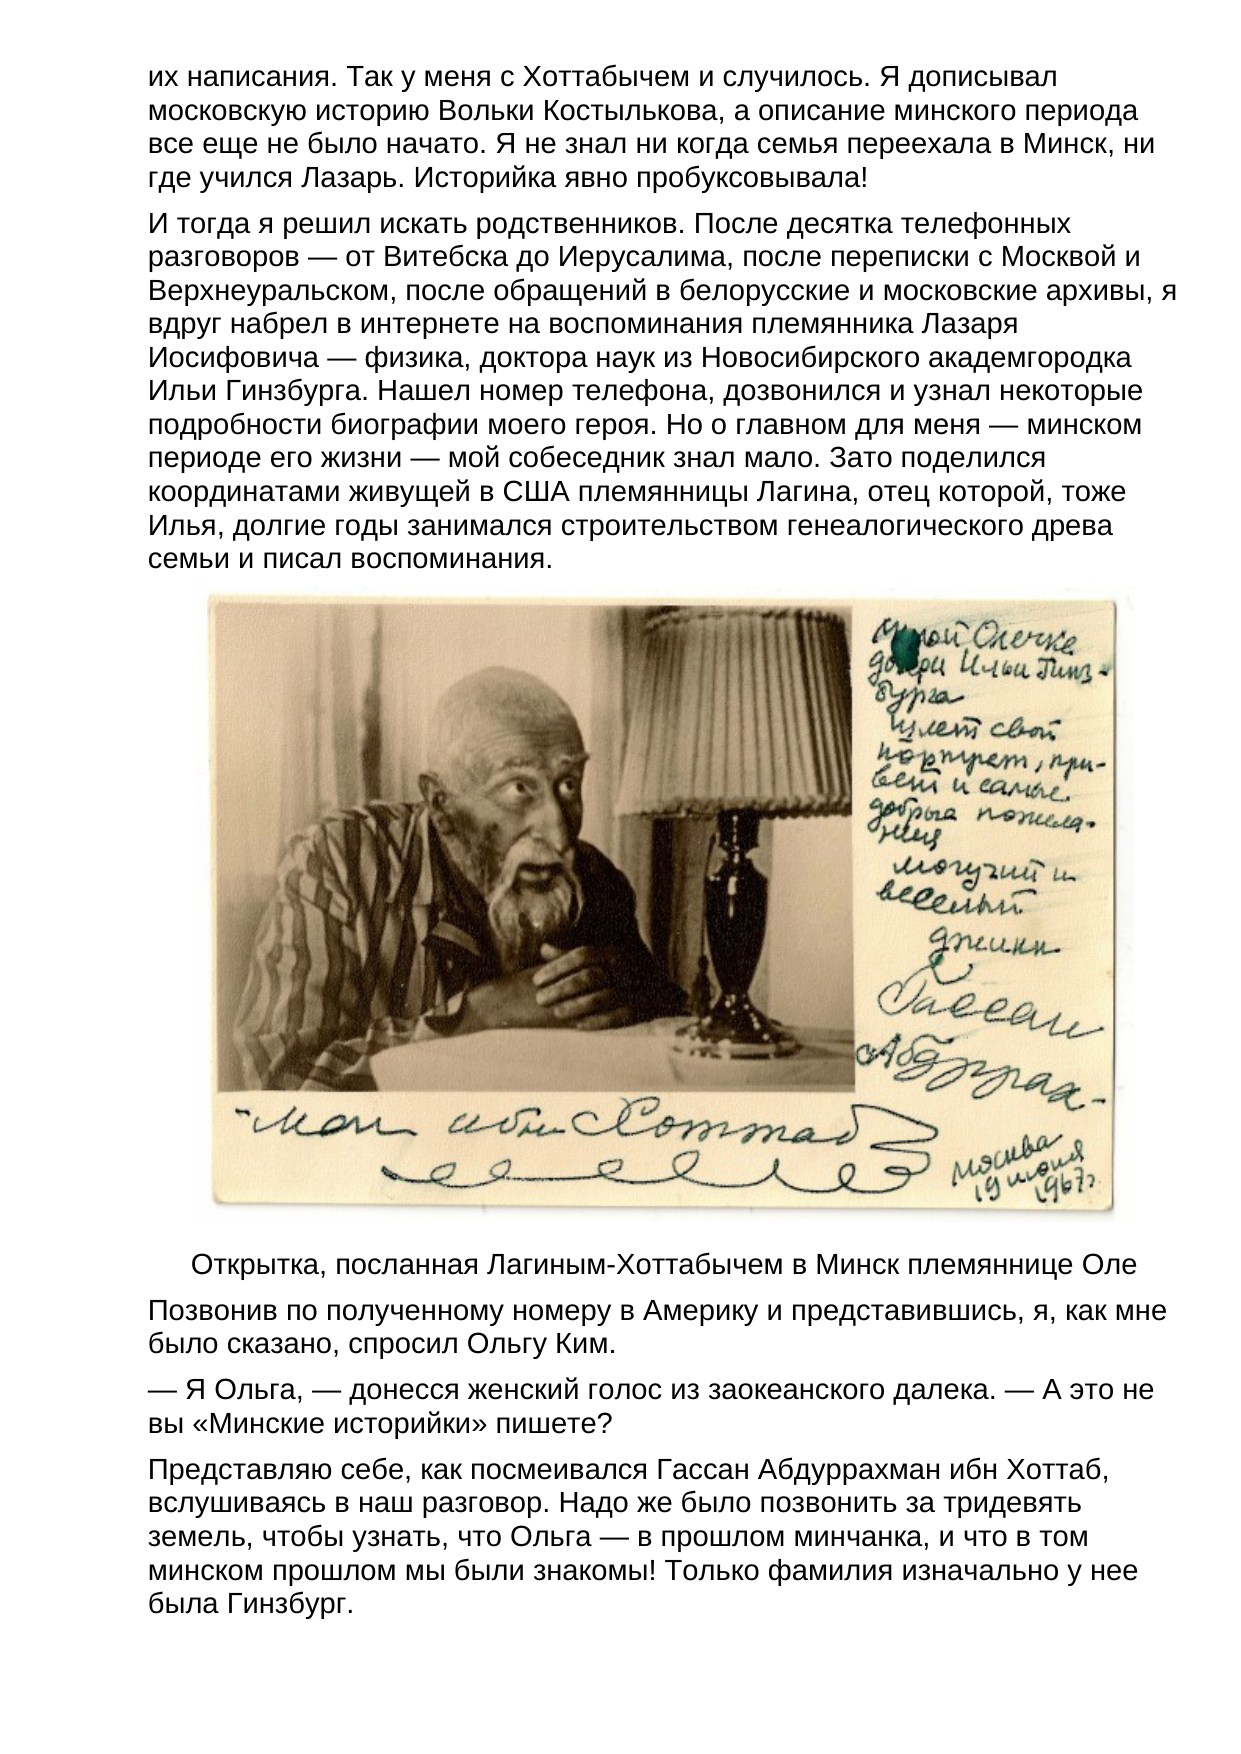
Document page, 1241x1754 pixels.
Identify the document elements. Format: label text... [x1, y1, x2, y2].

text Открытка, посланная Лагиным-Хоттабычем в Минск племяннице Оле [148, 1247, 1181, 1280]
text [148, 59, 1181, 193]
text И тогда я решил искать родственников. После десятка телефонных разговоров — от Витебска до Иерусалима, после переписки с Москвой и Верхнеуральском, после обращений в белорусские и московские архивы, я вдруг набрел в интернете на воспоминания племянника Лазаря Иосифовича — физика, доктора наук из Новосибирского академгородка Ильи Гинзбурга. Нашел номер телефона, дозвонился и узнал некоторые подробности биографии моего героя. Но о главном для меня — минском периоде его жизни — мой собеседник знал мало. Зато поделился координатами живущей в США племянницы Лагина, отец которой, тоже Илья, долгие годы занимался строительством генеалогического древа семьи и писал воспоминания. [148, 206, 1181, 575]
text — Я Ольга, — донесся женский голос из заокеанского далека. — А это не вы «Минские историйки» пишете? [148, 1372, 1181, 1439]
picture [195, 587, 1134, 1222]
text Позвонив по полученному номеру в Америку и представившись, я, как мне было сказано, спросил Ольгу Ким. [148, 1293, 1181, 1360]
text Представляю себе, как посмеивался Гассан Абдуррахман ибн Хоттаб, вслушиваясь в наш разговор. Надо же было позвонить за тридевять земель, чтобы узнать, что Ольга — в прошлом минчанка, и что в том минском прошлом мы были знакомы! Только фамилия изначально у нее была Гинзбург. [148, 1452, 1181, 1619]
